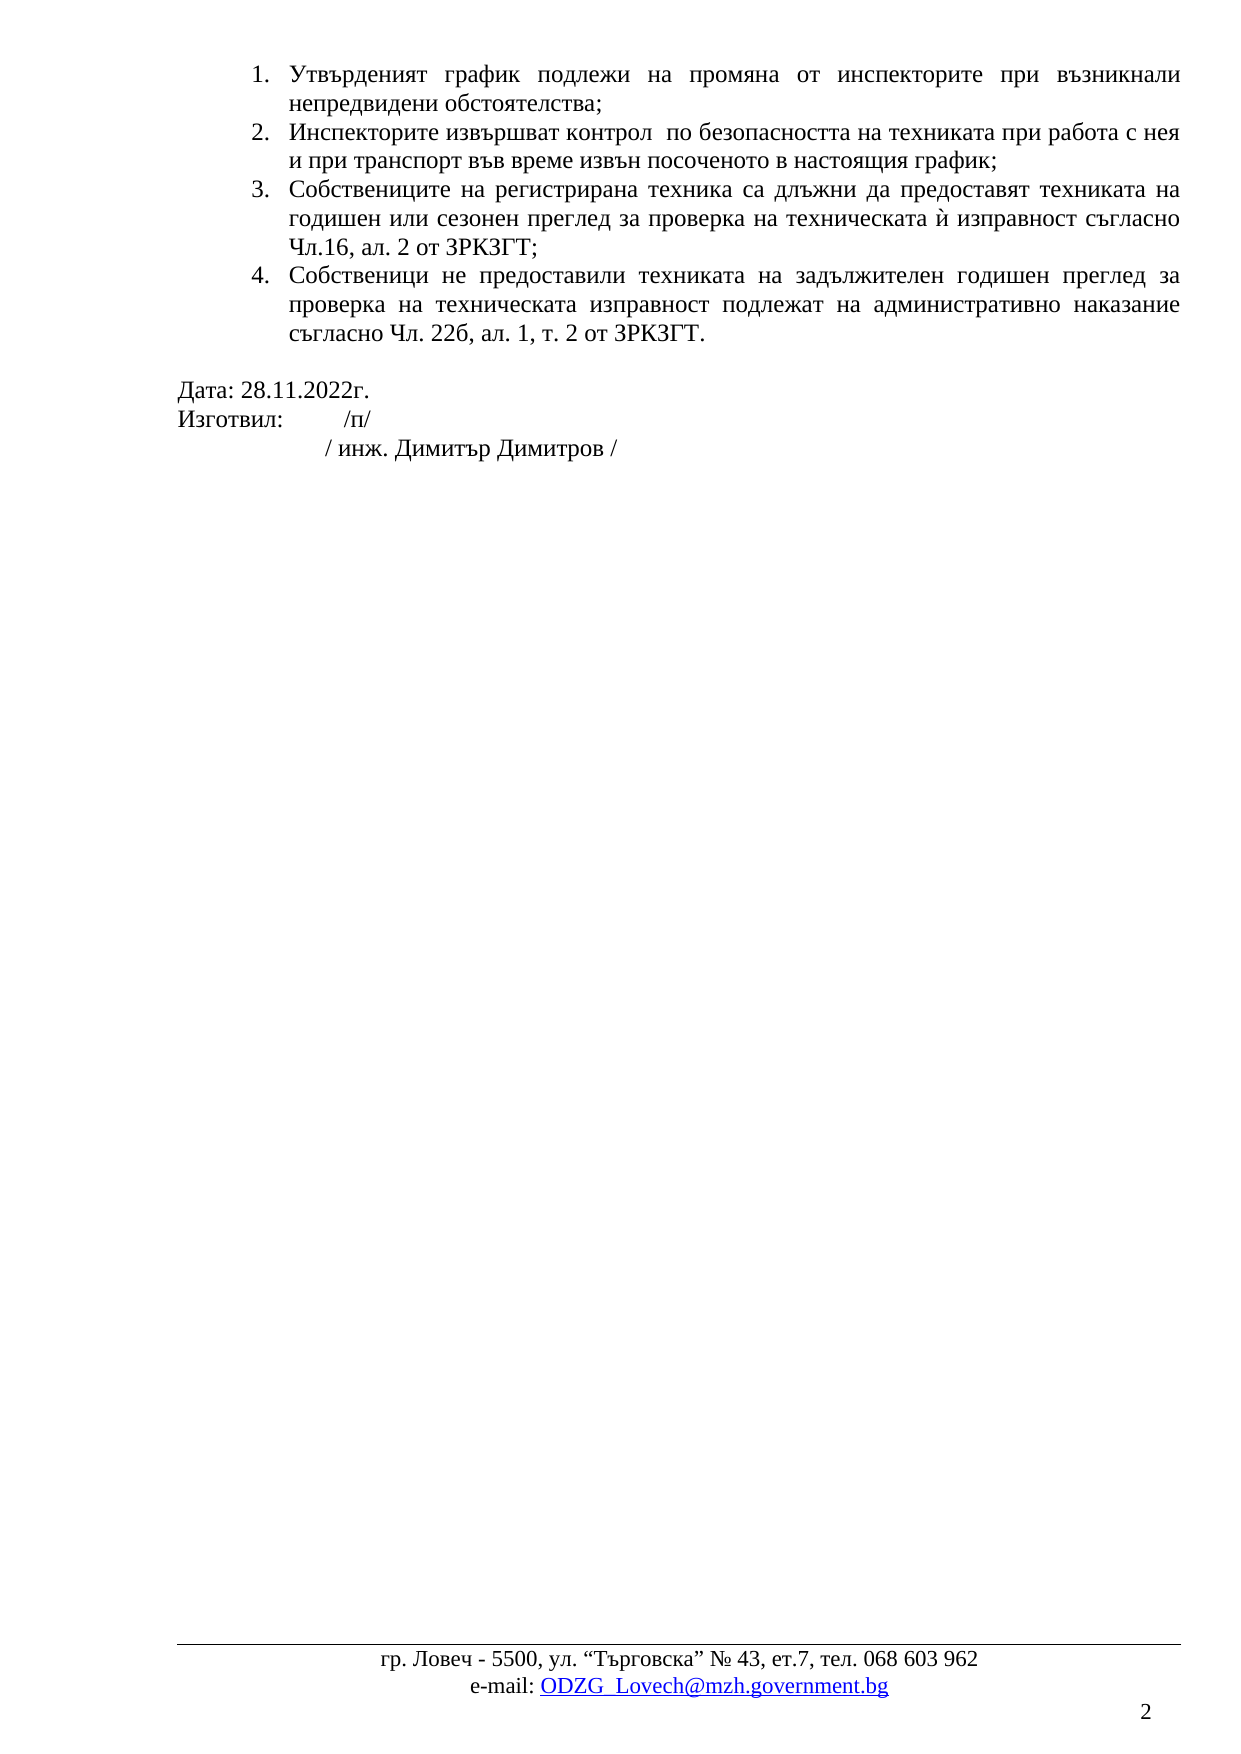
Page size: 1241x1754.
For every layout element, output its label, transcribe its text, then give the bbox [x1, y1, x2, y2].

text / инж. Димитър Димитров / [251, 433, 1181, 462]
list Собствениците на регистрирана техника са длъжни да предоставят техниката на годишен или сезонен преглед за проверка на техническата ѝ изправност съгласно Чл.16, ал. 2 от ЗРКЗГТ; [251, 174, 1181, 260]
text Дата: 28.11.2022г. [177, 375, 1181, 404]
text Изготвил: /п/ [177, 404, 1181, 433]
list Собственици не предоставили техниката на задължителен годишен преглед за проверка на техническата изправност подлежат на административно наказание съгласно Чл. 22б, ал. 1, т. 2 от ЗРКЗГТ. [251, 260, 1181, 347]
list Утвърденият график подлежи на промяна от инспекторите при възникнали непредвидени обстоятелства; [251, 59, 1181, 117]
list Инспекторите извършват контрол по безопасността на техниката при работа с нея и при транспорт във време извън посоченото в настоящия график; [251, 117, 1181, 174]
